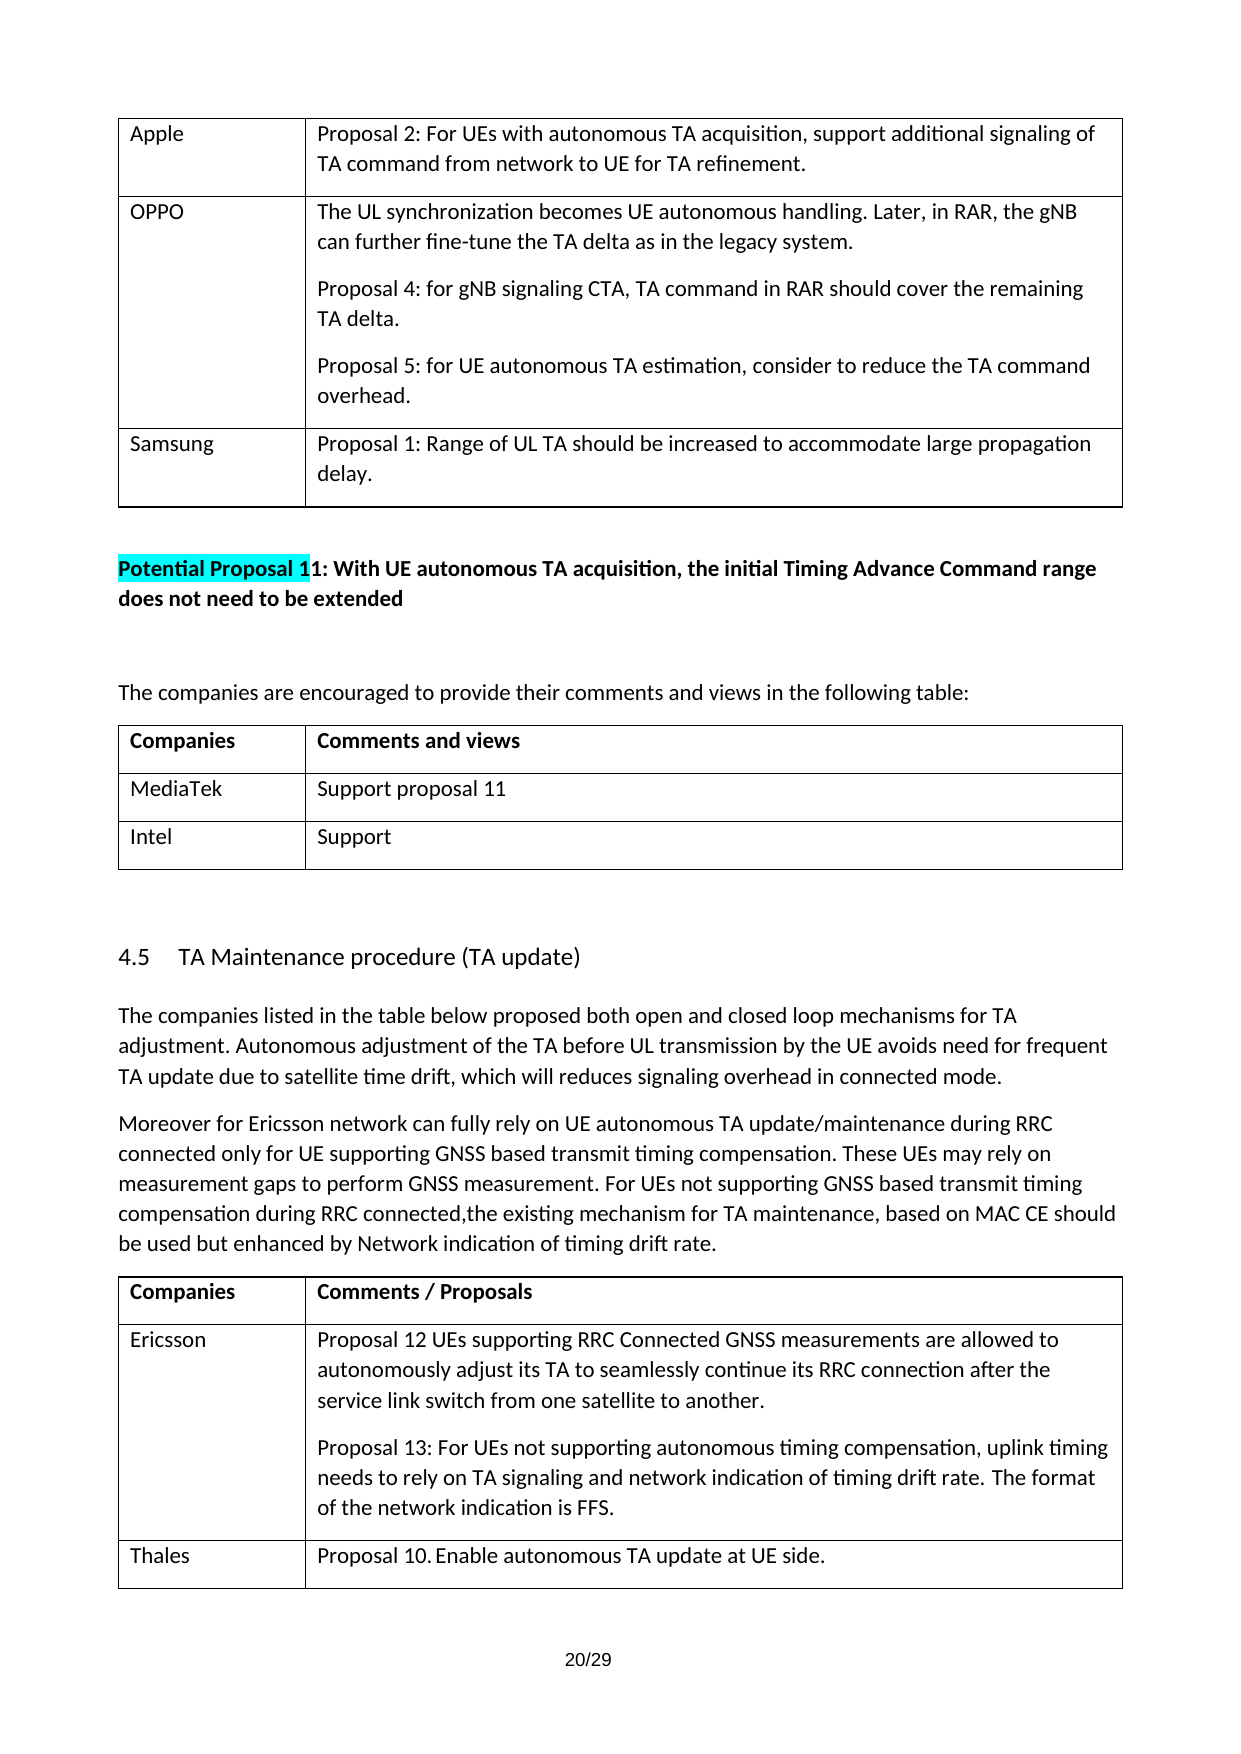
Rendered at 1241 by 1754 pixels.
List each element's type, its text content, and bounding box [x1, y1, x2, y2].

table_cell Proposal 12 UEs supporting RRC Connected GNSS measurements are allowed to autonomously adjust its TA to seamlessly continue its RRC connection after the service link switch from one satellite to another. Proposal 13: For UEs not supporting autonomous timing compensation, uplink timing needs to rely on TA signaling and network indication of timing drift rate. The format of the network indication is FFS. [306, 1325, 1122, 1540]
table_cell Apple [119, 119, 305, 196]
table_cell Support [306, 822, 1122, 868]
table_cell Thales [119, 1541, 305, 1588]
table_cell Support proposal 11 [306, 774, 1122, 821]
table_cell Samsung [119, 429, 305, 506]
table_cell OPPO [119, 197, 305, 428]
table_cell The UL synchronization becomes UE autonomous handling. Later, in RAR, the gNB can further fine-tune the TA delta as in the legacy system. Proposal 4: for gNB signaling CTA, TA command in RAR should cover the remaining TA delta. Proposal 5: for UE autonomous TA estimation, consider to reduce the TA command overhead. [306, 197, 1122, 428]
table_cell MediaTek [119, 774, 305, 821]
table_header Comments and views [306, 726, 1122, 773]
text Moreover for Ericsson network can fully rely on UE autonomous TA update/maintenance during RRC connected only for UE supporting GNSS based transmit timing compensation. These UEs may rely on measurement gaps to perform GNSS measurement. For UEs not supporting GNSS based transmit timing compensation during RRC connected,the existing mechanism for TA maintenance, based on MAC CE should be used but enhanced by Network indication of timing drift rate. [118, 1109, 1122, 1258]
table_cell Ericsson [119, 1325, 305, 1540]
list The companies are encouraged to provide their comments and views in the following table: [118, 678, 1122, 706]
table_header Companies [119, 1278, 305, 1324]
table_cell Intel [119, 822, 305, 868]
subtitle TA Maintenance procedure (TA update) [118, 941, 1122, 972]
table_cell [306, 1541, 1122, 1588]
text The companies listed in the table below proposed both open and closed loop mechanisms for TA adjustment. Autonomous adjustment of the TA before UL transmission by the UE avoids need for frequent TA update due to satellite time drift, which will reduces signaling overhead in connected mode. [118, 1001, 1122, 1090]
text Potential Proposal 11: With UE autonomous TA acquisition, the initial Timing Advance Command range does not need to be extended [118, 554, 1122, 612]
table_header Companies [119, 726, 305, 773]
table_cell Proposal 1: Range of UL TA should be increased to accommodate large propagation delay. [306, 429, 1122, 506]
table_cell Proposal 2: For UEs with autonomous TA acquisition, support additional signaling of TA command from network to UE for TA refinement. [306, 119, 1122, 196]
table_header Comments / Proposals [306, 1278, 1122, 1324]
